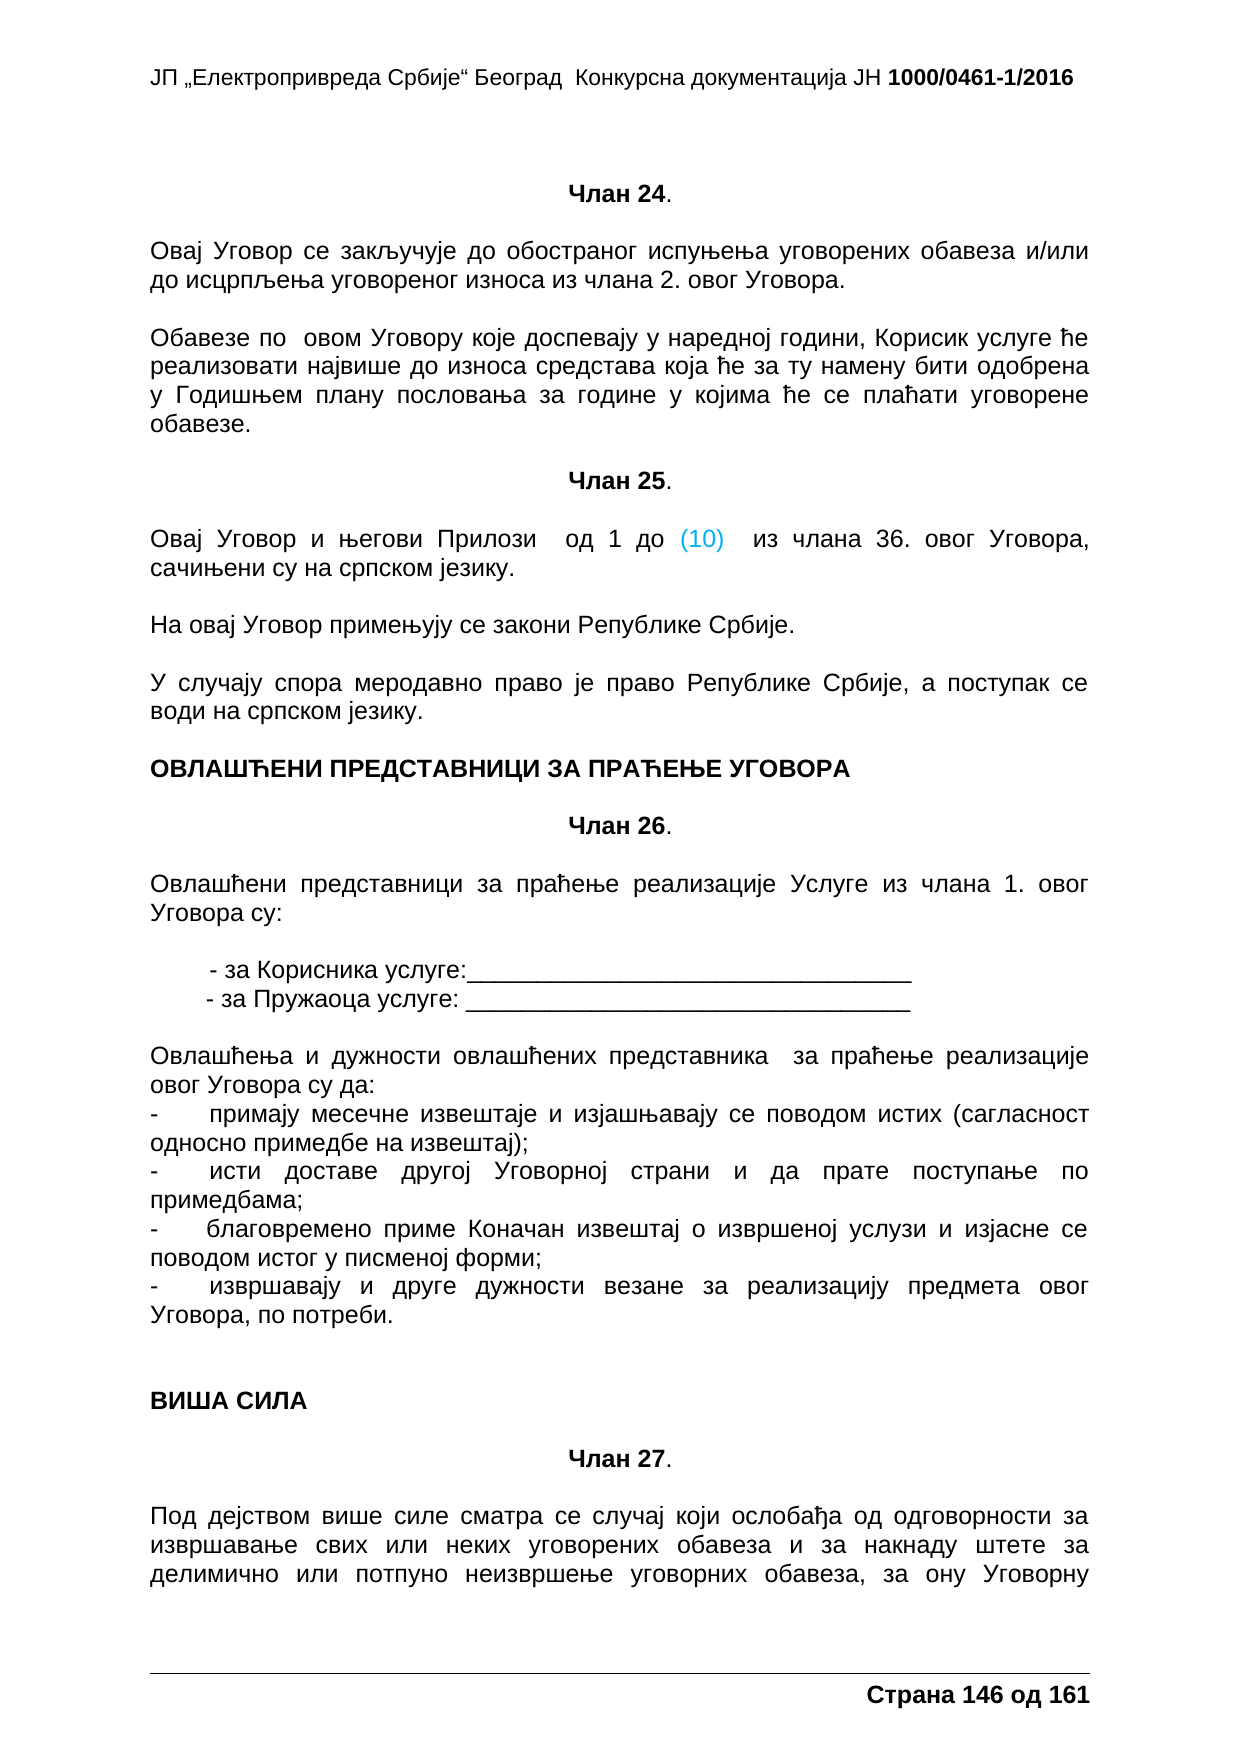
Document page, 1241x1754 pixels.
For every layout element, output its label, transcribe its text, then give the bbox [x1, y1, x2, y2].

text ОВЛАШЋЕНИ ПРЕДСТАВНИЦИ ЗА ПРАЋЕЊЕ УГОВОРА [150, 754, 1090, 782]
text Члан 26. [150, 811, 1090, 840]
text - за Пружаоца услуге: ________________________________ [150, 984, 1090, 1012]
text Овај Уговор и његови Прилози од 1 до (10) из члана 36. овог Уговора, сачињени су на српском језику. [150, 524, 1090, 581]
text Члан 27. [150, 1444, 1090, 1472]
text У случају спора меродавно право је право Републике Србије, а поступак се води на српском језику. [150, 667, 1090, 725]
text - благовремено приме Коначан извештај о извршеној услузи и изјасне се поводом истог у писменој форми; [150, 1214, 1090, 1271]
text Члан 25. [150, 466, 1090, 495]
text На овај Уговор примењују се закони Републике Србије. [150, 610, 1090, 639]
text - извршавају и друге дужности везане за реализацију предмета овог Уговора, по потреби. [150, 1271, 1090, 1329]
text Овлашћени представници за праћење реализације Услуге из члана 1. овог Уговора су: [150, 869, 1090, 926]
text ВИША СИЛА [150, 1386, 1090, 1415]
text Овлашћења и дужности овлашћених представника за праћење реализације овог Уговора су да: [150, 1041, 1090, 1099]
text Овај Уговор се закључује до обостраног испуњења уговорених обавеза и/или до исцрпљења уговореног износа из члана 2. овог Уговора. [150, 236, 1090, 294]
text Обавезе по овом Уговору које доспевају у наредној години, Корисик услуге ће реализовати највише до износа средстава која ће за ту намену бити одобрена у Годишњем плану пословања за године у којима ће се плаћати уговорене обавезе. [150, 322, 1090, 437]
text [150, 1501, 1090, 1587]
text - примају месечне извештаје и изјашњавају се поводом истих (сагласност односно примедбе на извештај); [150, 1099, 1090, 1156]
text Члан 24. [150, 179, 1090, 207]
text - исти доставе другој Уговорној страни и да прате поступање по примедбама; [150, 1156, 1090, 1214]
text - за Корисника услуге:________________________________ [150, 955, 1090, 984]
